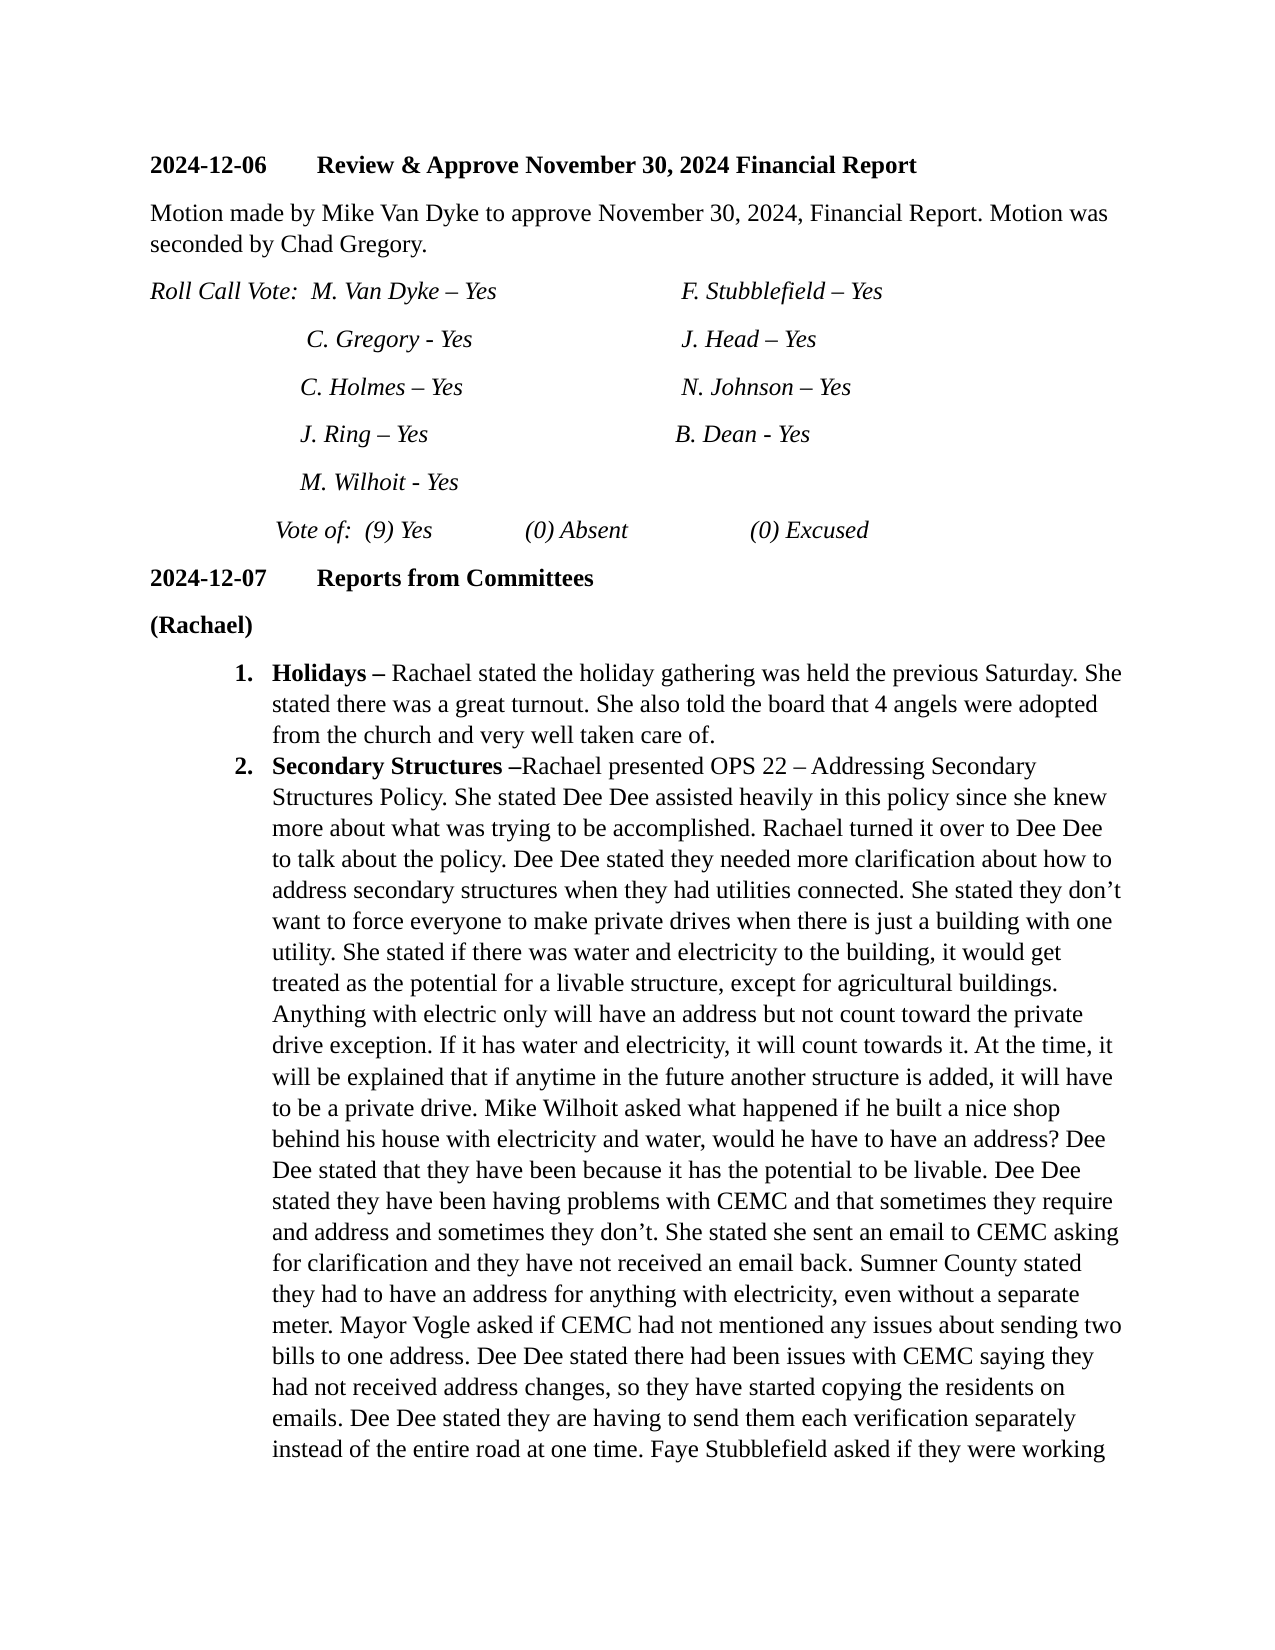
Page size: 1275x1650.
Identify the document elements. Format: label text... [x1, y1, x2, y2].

text Motion made by Mike Van Dyke to approve November 30, 2024, Financial Report. Motion was seconded by Chad Gregory. [150, 198, 1125, 257]
text M. Wilhoit - Yes [150, 467, 1125, 496]
text C. Holmes – Yes N. Johnson – Yes [150, 372, 1125, 401]
text Vote of: (9) Yes (0) Absent (0) Excused [187, 515, 1125, 544]
text 2024-12-06 Review & Approve November 30, 2024 Financial Report [150, 150, 1125, 179]
text Roll Call Vote: M. Van Dyke – Yes F. Stubblefield – Yes [150, 276, 1125, 305]
text C. Gregory - Yes J. Head – Yes [150, 324, 1125, 353]
text 2024-12-07 Reports from Committees [150, 563, 1125, 591]
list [234, 751, 1125, 1463]
text J. Ring – Yes B. Dean - Yes [150, 419, 1125, 448]
list Holidays – Rachael stated the holiday gathering was held the previous Saturday. She stated there was a great turnout. She also told the board that 4 angels were adopted from the church and very well taken care of. [234, 658, 1125, 749]
text (Rachael) [150, 610, 1125, 639]
